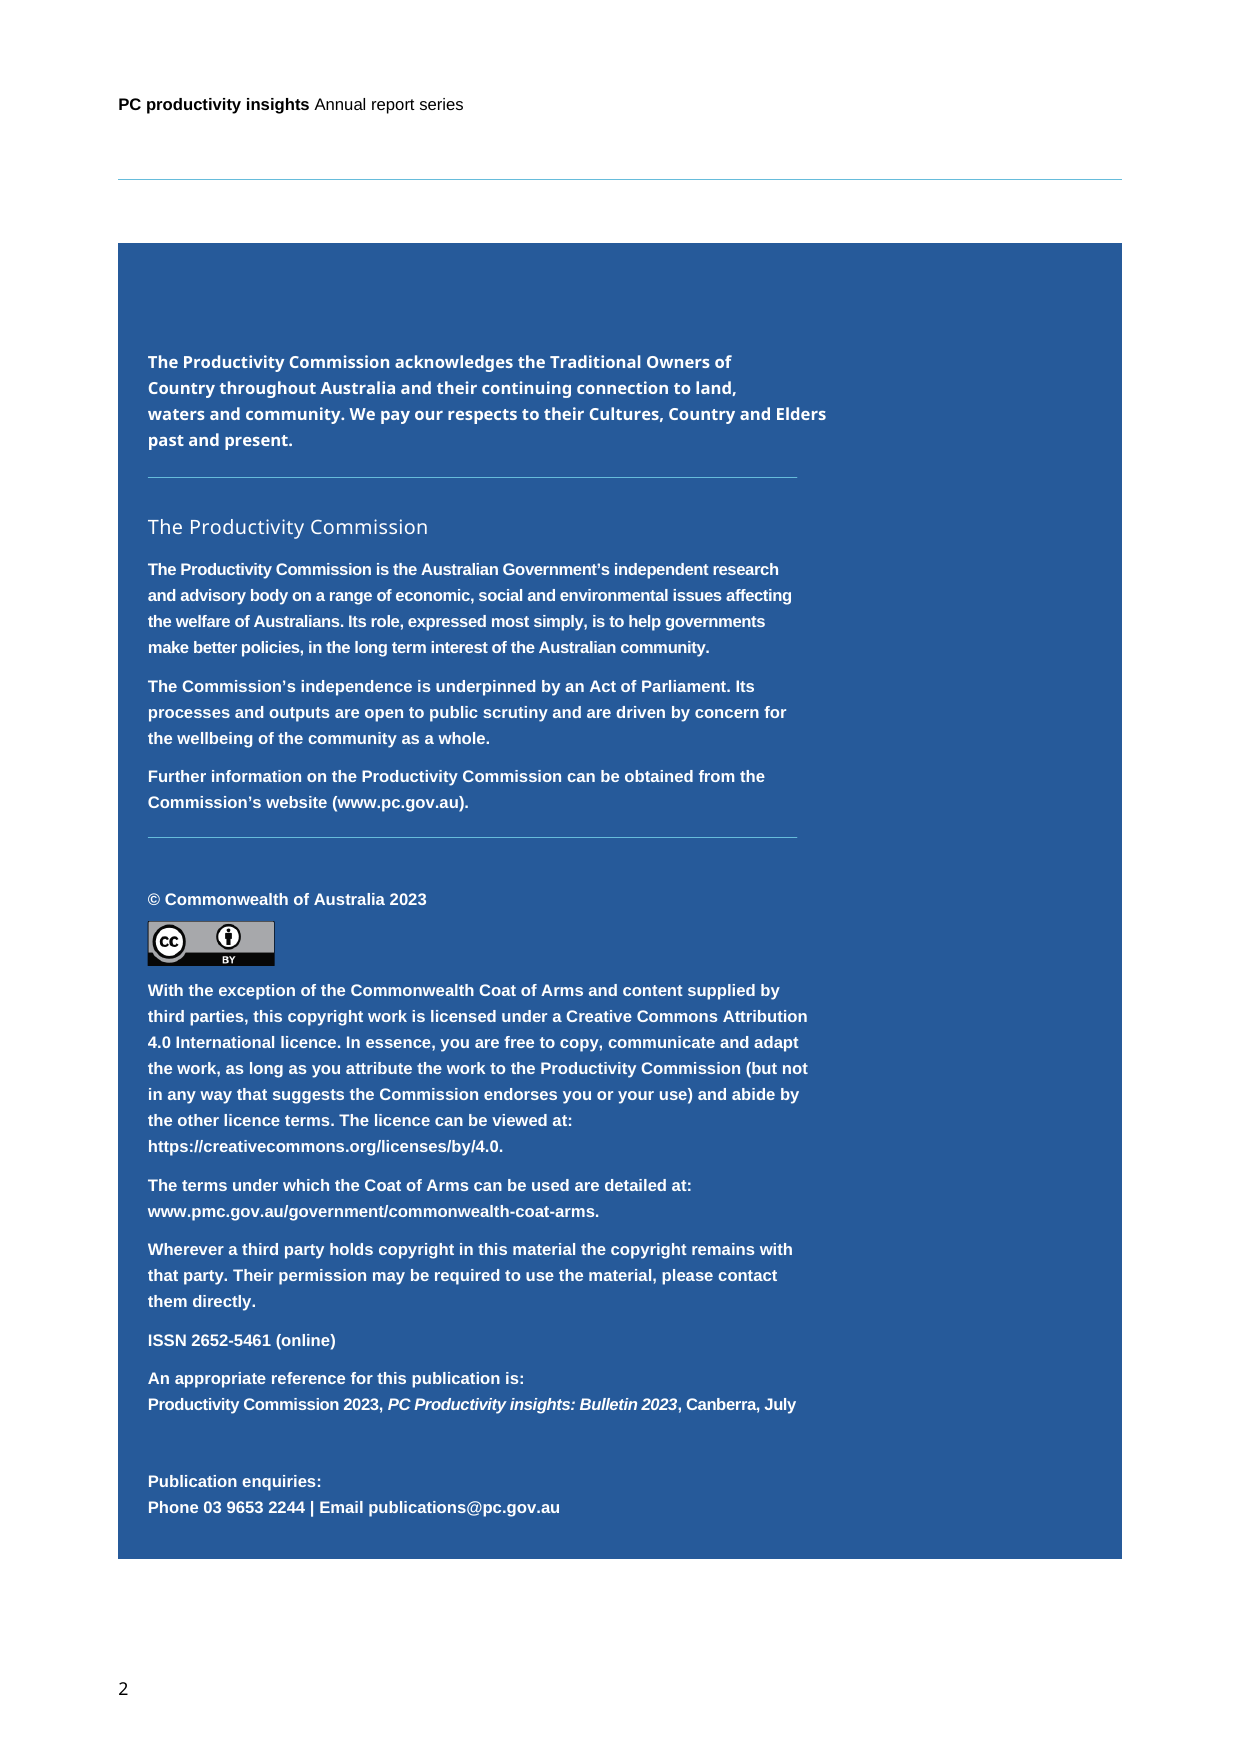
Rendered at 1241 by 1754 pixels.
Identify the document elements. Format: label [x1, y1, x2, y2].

picture [147, 921, 275, 966]
